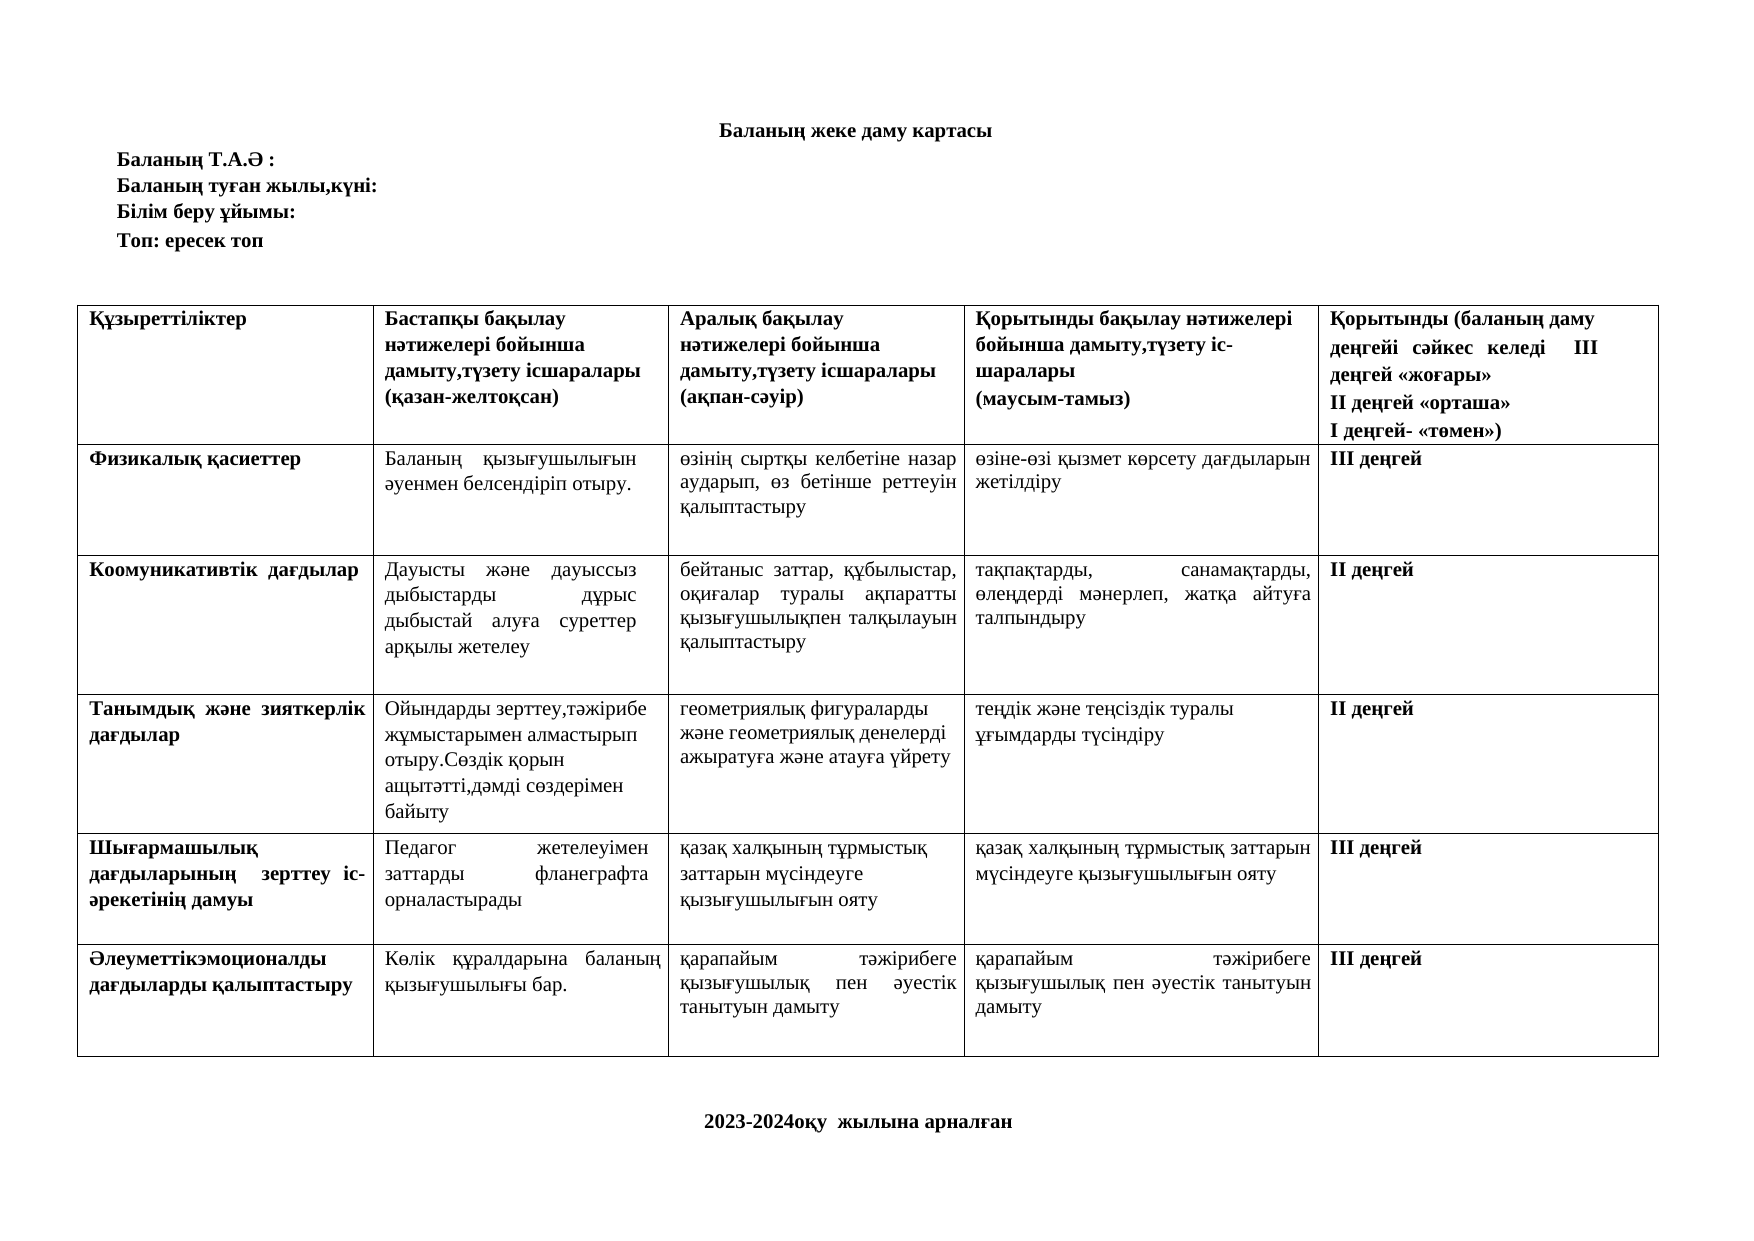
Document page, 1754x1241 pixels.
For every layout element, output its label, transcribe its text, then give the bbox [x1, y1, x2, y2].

table_header Бастапқы бақылау нәтижелері бойынша дамыту,түзету ісшаралары (қазан-желтоқсан) [374, 306, 668, 444]
table_cell IIІ деңгей [1319, 945, 1658, 1056]
table_cell теңдік және теңсіздік туралы ұғымдарды түсіндіру [965, 695, 1318, 833]
table_cell Физикалық қасиеттер [78, 445, 373, 555]
text 2023-2024оқу жылына арналған [122, 1109, 1595, 1133]
text Баланың жеке даму картасы [117, 118, 1595, 142]
text Баланың Т.А.Ә : [117, 147, 1595, 171]
table_cell тақпақтарды, санамақтарды, өлеңдерді мәнерлеп, жатқа айтуға талпындыру [965, 556, 1318, 694]
table_cell қарапайым тәжірибеге қызығушылық пен әуестік танытуын дамыту [965, 945, 1318, 1056]
table_cell Баланың қызығушылығын әуенмен белсендіріп отыру. [374, 445, 668, 555]
table_cell өзінің сыртқы келбетіне назар аударып, өз бетінше реттеуін қалыптастыру [669, 445, 964, 555]
table_header Аралық бақылау нәтижелері бойынша дамыту,түзету ісшаралары (ақпан-сәуір) [669, 306, 964, 444]
table_cell Әлеуметтікэмоционалды дағдыларды қалыптастыру [78, 945, 373, 1056]
table_cell Шығармашылық дағдыларының зерттеу іс-әрекетінің дамуы [78, 834, 373, 944]
table_cell Танымдық және зияткерлік дағдылар [78, 695, 373, 833]
table_header Құзыреттіліктер [78, 306, 373, 444]
text Білім беру ұйымы: [117, 199, 1595, 223]
table_cell Педагог жетелеуімен заттарды фланеграфта орналастырады [374, 834, 668, 944]
table_cell Көлік құралдарына баланың қызығушылығы бар. [374, 945, 668, 1056]
table_cell Дауысты және дауыссыз дыбыстарды дұрыс дыбыстай алуға суреттер арқылы жетелеу [374, 556, 668, 694]
table_cell қарапайым тәжірибеге қызығушылық пен әуестік танытуын дамыту [669, 945, 964, 1056]
table_cell II деңгей [1319, 556, 1658, 694]
table_cell III деңгей [1319, 445, 1658, 555]
table_cell өзіне-өзі қызмет көрсету дағдыларын жетілдіру [965, 445, 1318, 555]
table_header Қорытынды бақылау нәтижелері бойынша дамыту,түзету іс-шаралары (маусым-тамыз) [965, 306, 1318, 444]
table_cell бейтаныс заттар, құбылыстар, оқиғалар туралы ақпаратты қызығушылықпен талқылауын қалыптастыру [669, 556, 964, 694]
table_cell қазақ халқының тұрмыстық заттарын мүсіндеуге қызығушылығын ояту [965, 834, 1318, 944]
table_cell II деңгей [1319, 695, 1658, 833]
table_cell Ойындарды зерттеу,тәжірибе жұмыстарымен алмастырып отыру.Сөздік қорын ащытәтті,дәмді сөздерімен байыту [374, 695, 668, 833]
table_header Қорытынды (баланың даму деңгейі сәйкес келеді III деңгей «жоғары» II деңгей «орташа» I деңгей- «төмен») [1319, 306, 1658, 444]
text Баланың туған жылы,күні: [117, 173, 1595, 197]
table_cell қазақ халқының тұрмыстық заттарын мүсіндеуге қызығушылығын ояту [669, 834, 964, 944]
table_cell геометриялық фигураларды және геометриялық денелерді ажыратуға және атауға үйрету [669, 695, 964, 833]
text Топ: ересек топ [117, 228, 1595, 252]
table_cell III деңгей [1319, 834, 1658, 944]
table_cell Коомуникативтік дағдылар [78, 556, 373, 694]
